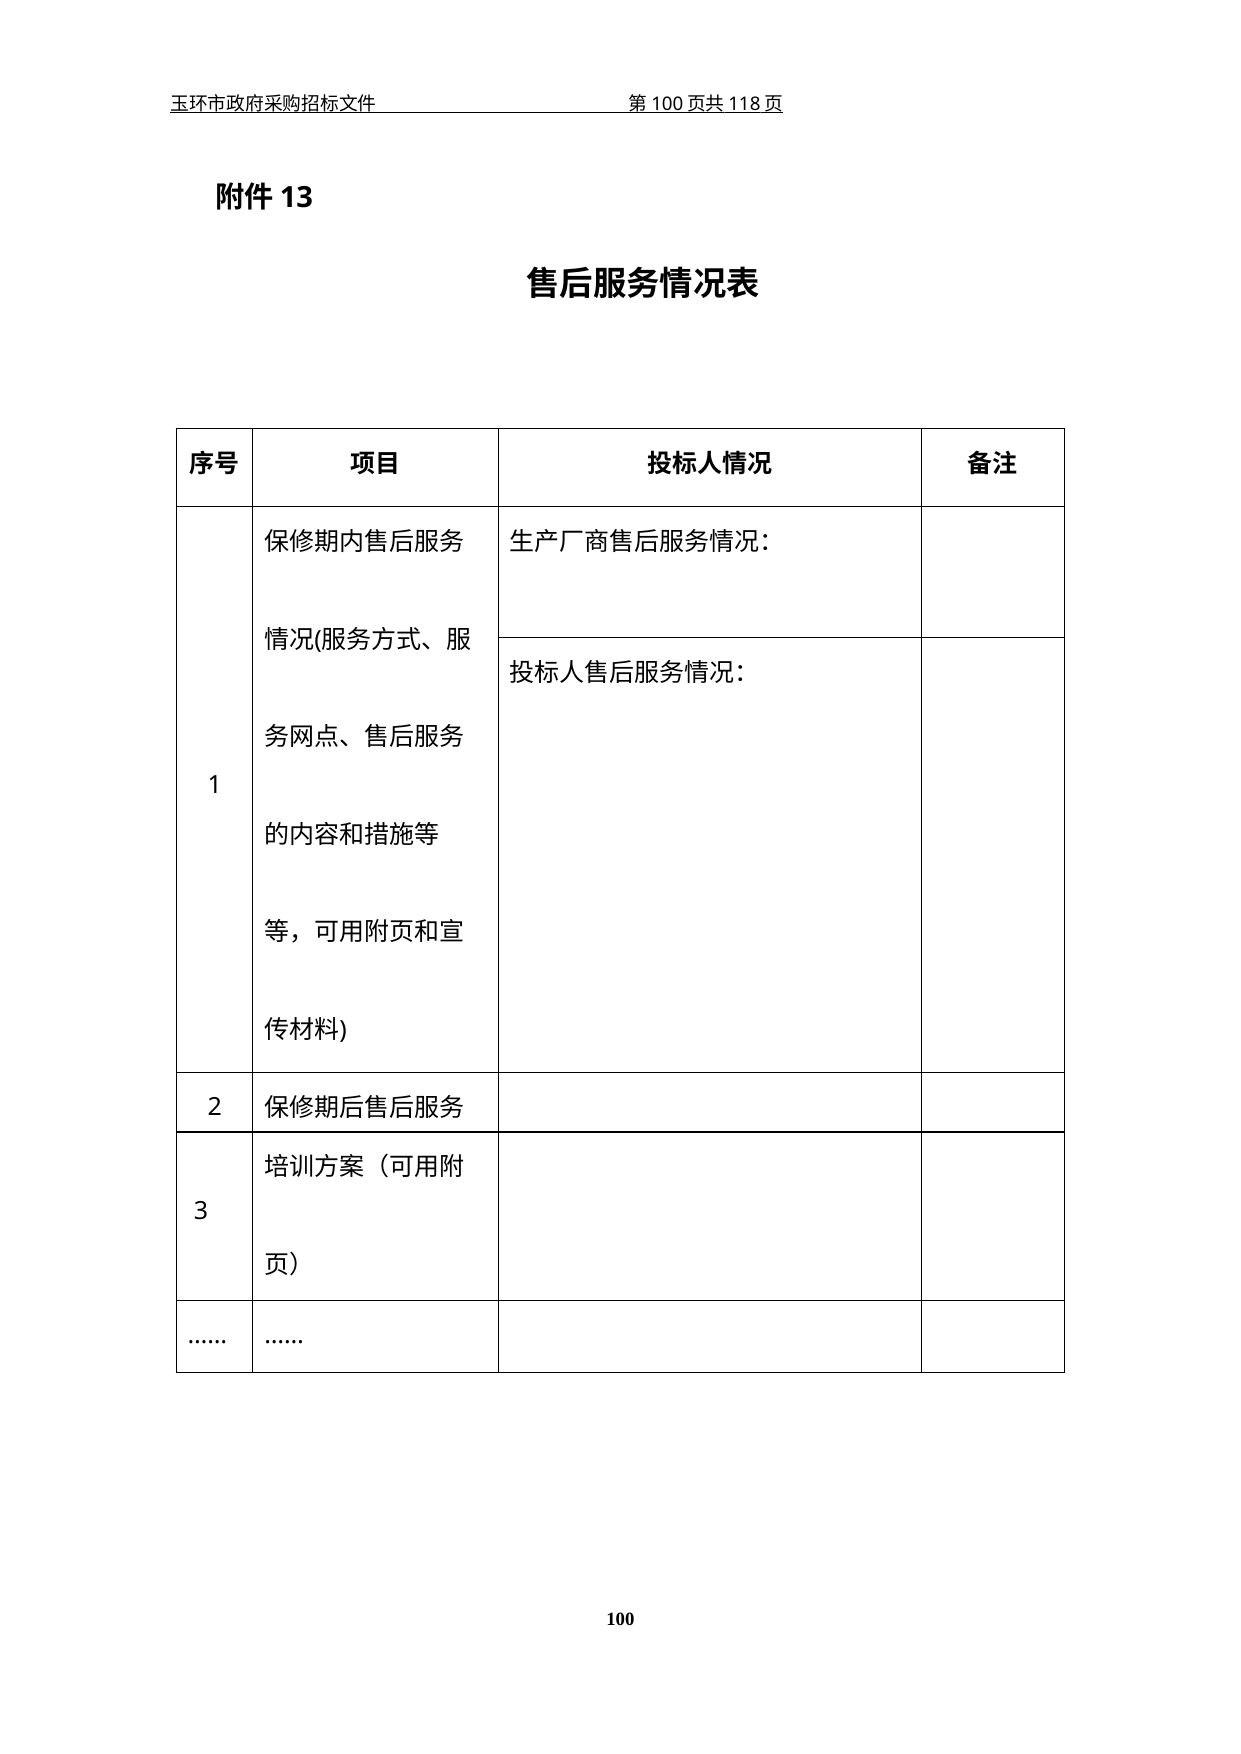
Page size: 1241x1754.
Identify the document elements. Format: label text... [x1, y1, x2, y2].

table_cell 2 [177, 1073, 252, 1131]
text 售后服务情况表 [170, 248, 1070, 313]
table_cell [922, 1073, 1064, 1131]
table_cell [499, 1301, 921, 1372]
table_cell 保修期内售后服务情况(服务方式、服务网点、售后服务的内容和措施等等，可用附页和宣传材料) [253, 507, 498, 1072]
table_header 项目 [253, 429, 498, 506]
table_cell 培训方案（可用附页） [253, 1133, 498, 1300]
table_cell [922, 1133, 1064, 1300]
table_cell 生产厂商售后服务情况： [499, 507, 921, 637]
table_cell [499, 1133, 921, 1300]
table_cell …… [177, 1301, 252, 1372]
table_cell 3 [177, 1133, 252, 1300]
table_header 序号 [177, 429, 252, 506]
table_header 备注 [922, 429, 1064, 506]
table_cell …… [253, 1301, 498, 1372]
text 附件13 [170, 162, 1070, 227]
table_cell [499, 1073, 921, 1131]
table_cell 保修期后售后服务 [253, 1073, 498, 1131]
table_cell 1 [177, 507, 252, 1072]
table_cell [922, 507, 1064, 637]
table_cell [922, 1301, 1064, 1372]
table_header 投标人情况 [499, 429, 921, 506]
table_cell [922, 638, 1064, 1072]
table_cell 投标人售后服务情况： [499, 638, 921, 1072]
